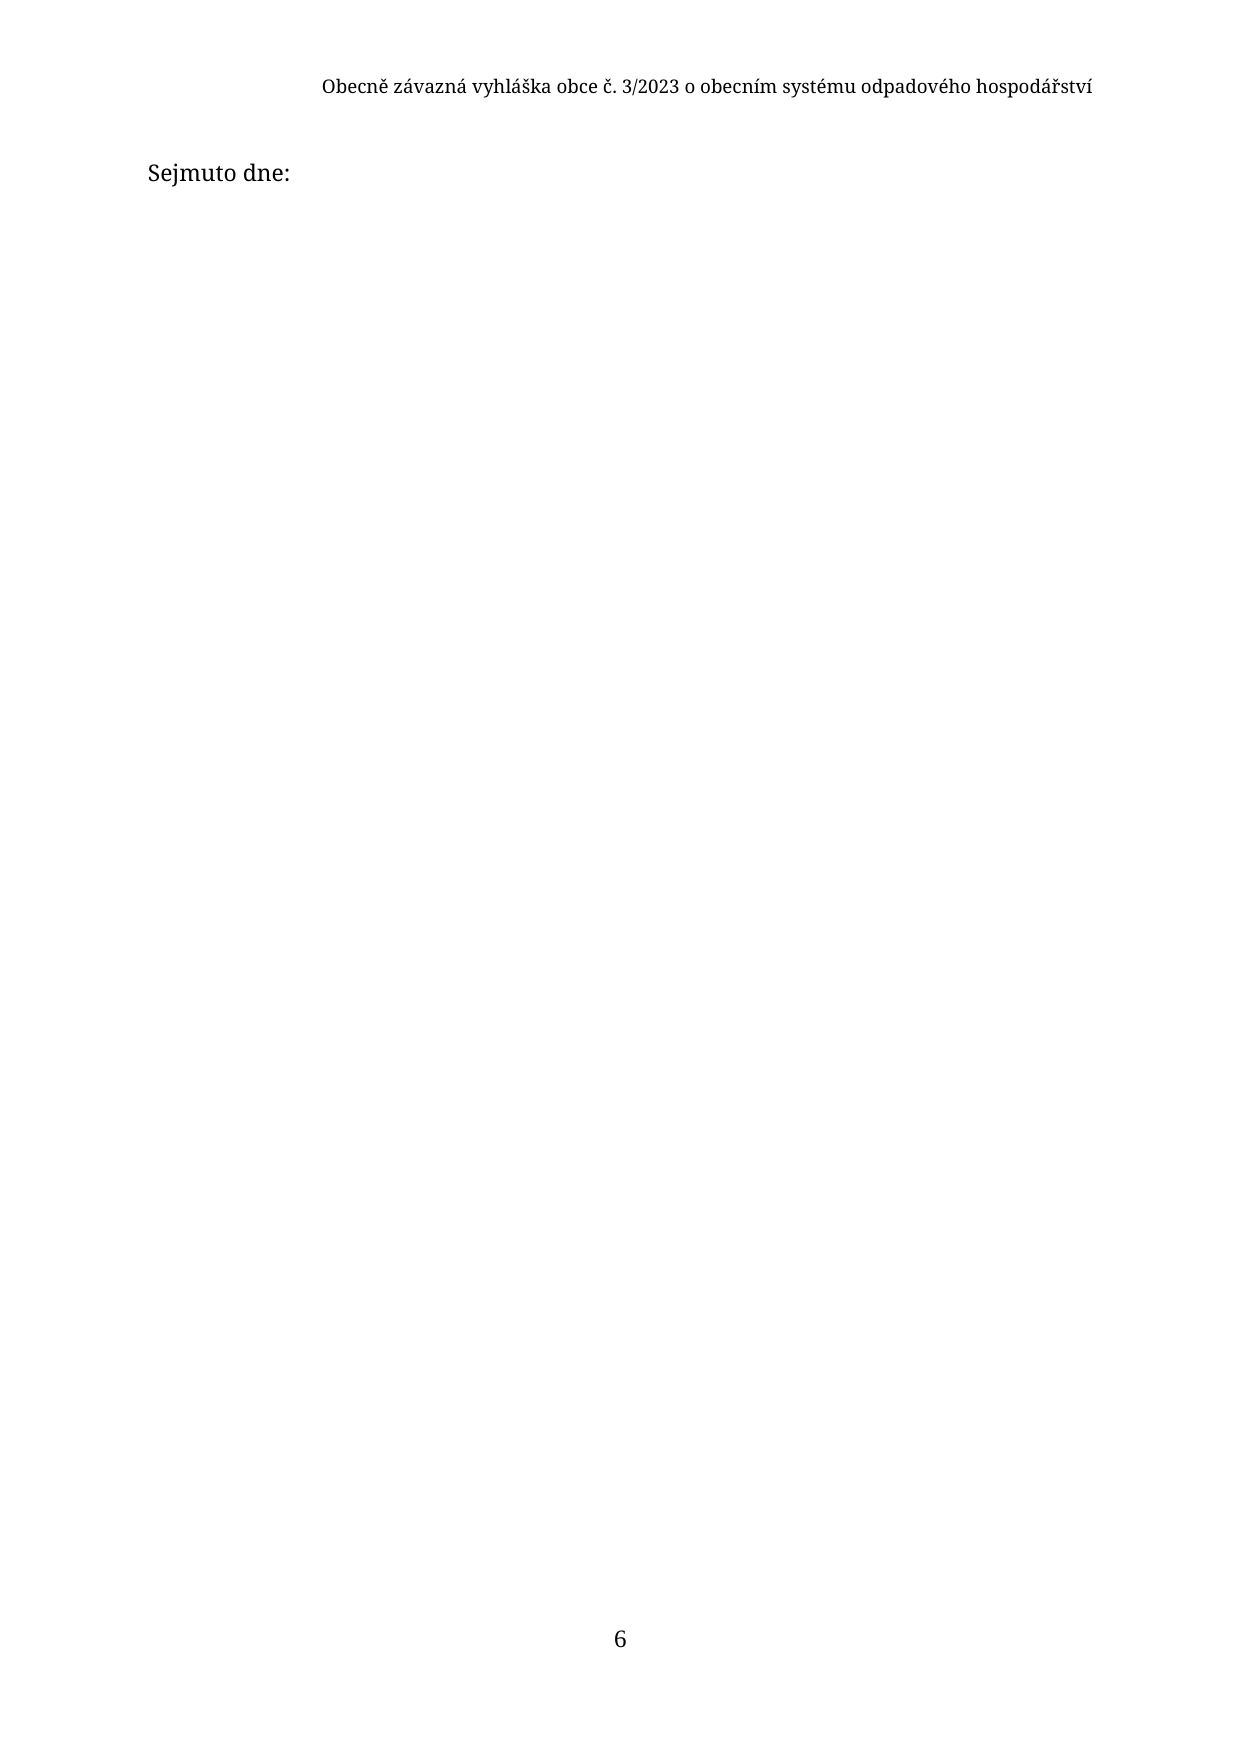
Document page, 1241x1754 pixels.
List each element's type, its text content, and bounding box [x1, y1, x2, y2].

text Sejmuto dne: [148, 157, 1092, 188]
